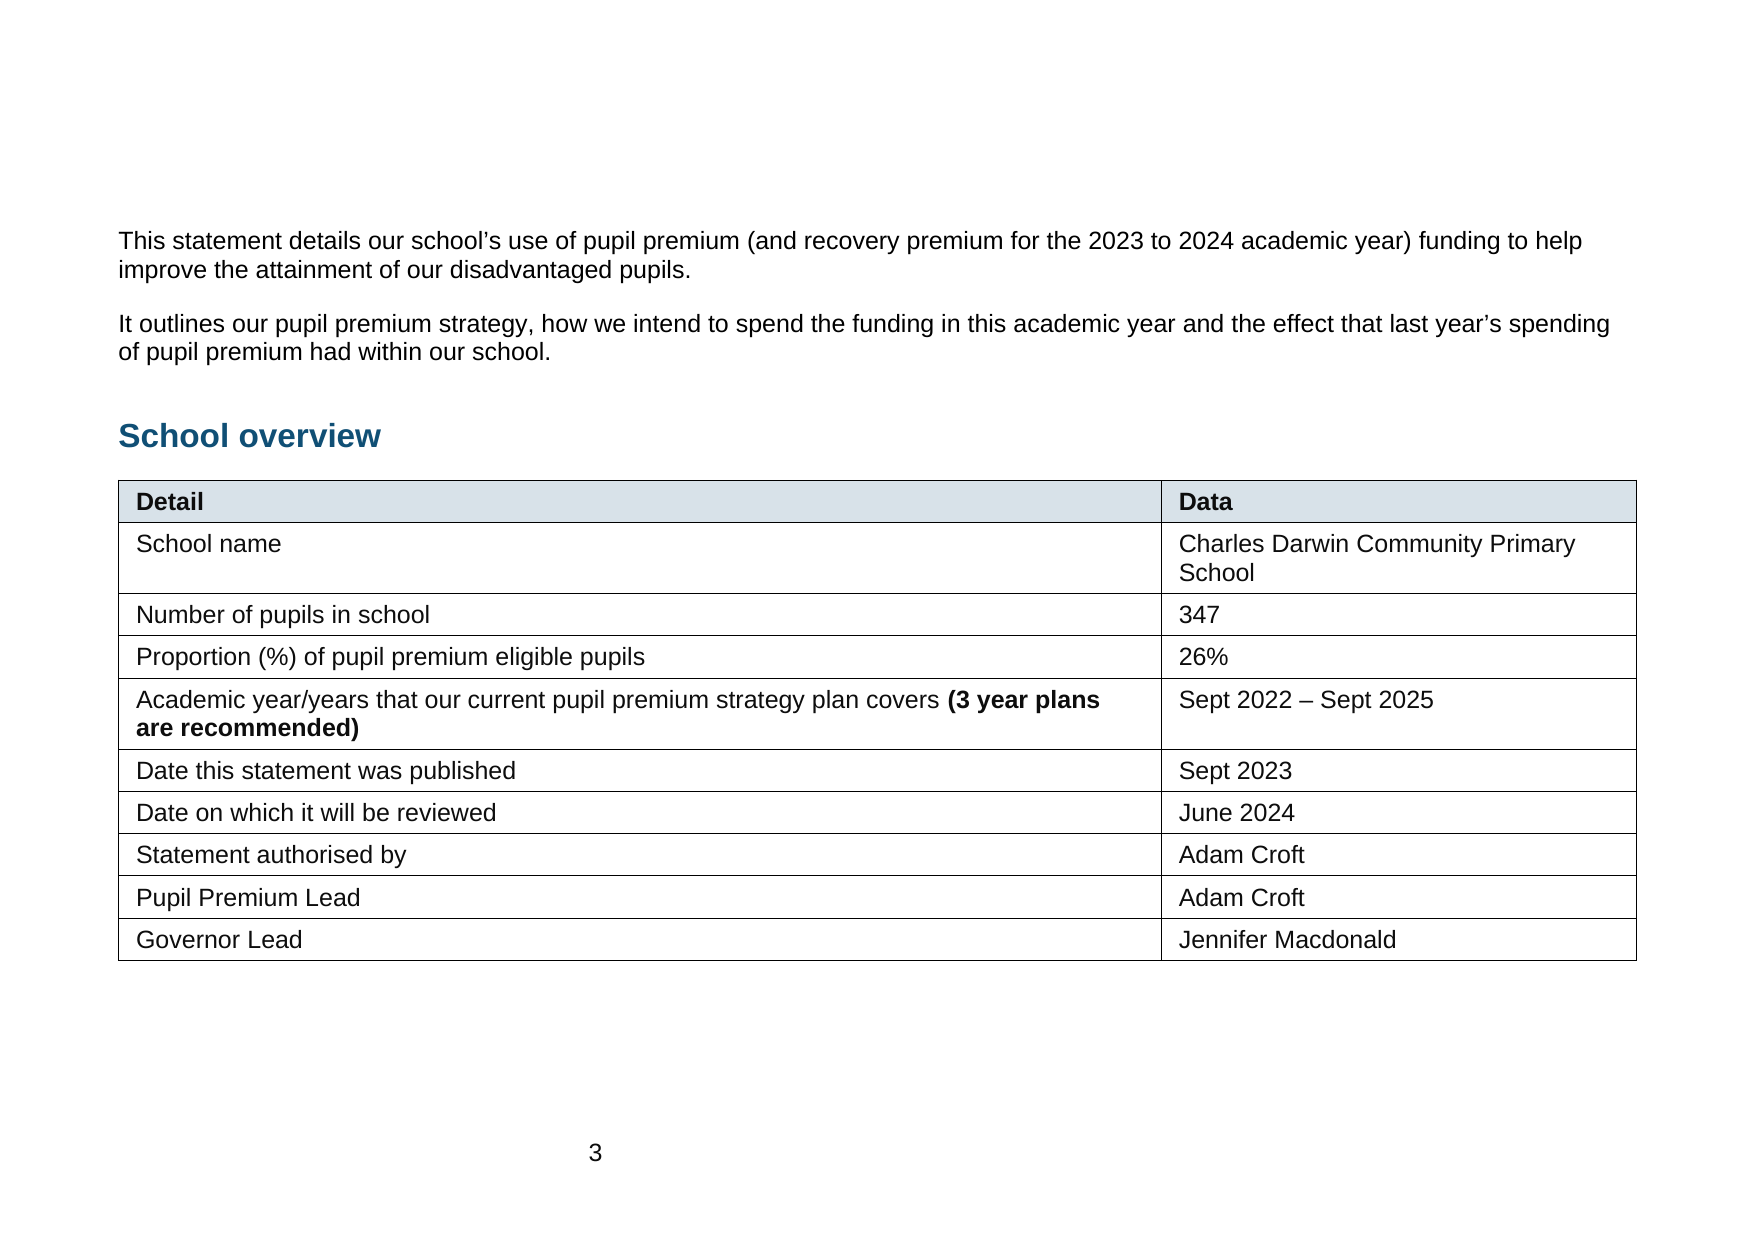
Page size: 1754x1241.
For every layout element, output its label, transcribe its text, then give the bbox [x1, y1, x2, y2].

subtitle It outlines our pupil premium strategy, how we intend to spend the funding in this academic year and the effect that last year’s spending of pupil premium had within our school. [118, 308, 1636, 366]
table_cell Statement authorised by [119, 834, 1161, 875]
table_cell June 2024 [1162, 792, 1636, 833]
table_cell 26% [1162, 636, 1636, 677]
table_cell School name [119, 523, 1161, 593]
subtitle This statement details our school’s use of pupil premium (and recovery premium for the 2023 to 2024 academic year) funding to help improve the attainment of our disadvantaged pupils. [118, 226, 1636, 283]
table_cell 347 [1162, 594, 1636, 635]
table_cell Sept 2023 [1162, 750, 1636, 791]
table_cell Charles Darwin Community Primary School [1162, 523, 1636, 593]
table_header Data [1162, 481, 1636, 522]
table_cell Adam Croft [1162, 876, 1636, 918]
subtitle School overview [118, 416, 1636, 454]
table_cell Sept 2022 – Sept 2025 [1162, 679, 1636, 748]
table_cell Date this statement was published [119, 750, 1161, 791]
table_cell Number of pupils in school [119, 594, 1161, 635]
table_cell Adam Croft [1162, 834, 1636, 875]
table_cell Academic year/years that our current pupil premium strategy plan covers (3 year plans are recommended) [119, 679, 1161, 748]
table_cell Governor Lead [119, 919, 1161, 960]
table_cell Jennifer Macdonald [1162, 919, 1636, 960]
table_cell Proportion (%) of pupil premium eligible pupils [119, 636, 1161, 677]
table_cell Date on which it will be reviewed [119, 792, 1161, 833]
table_cell Pupil Premium Lead [119, 876, 1161, 918]
table_header Detail [119, 481, 1161, 522]
